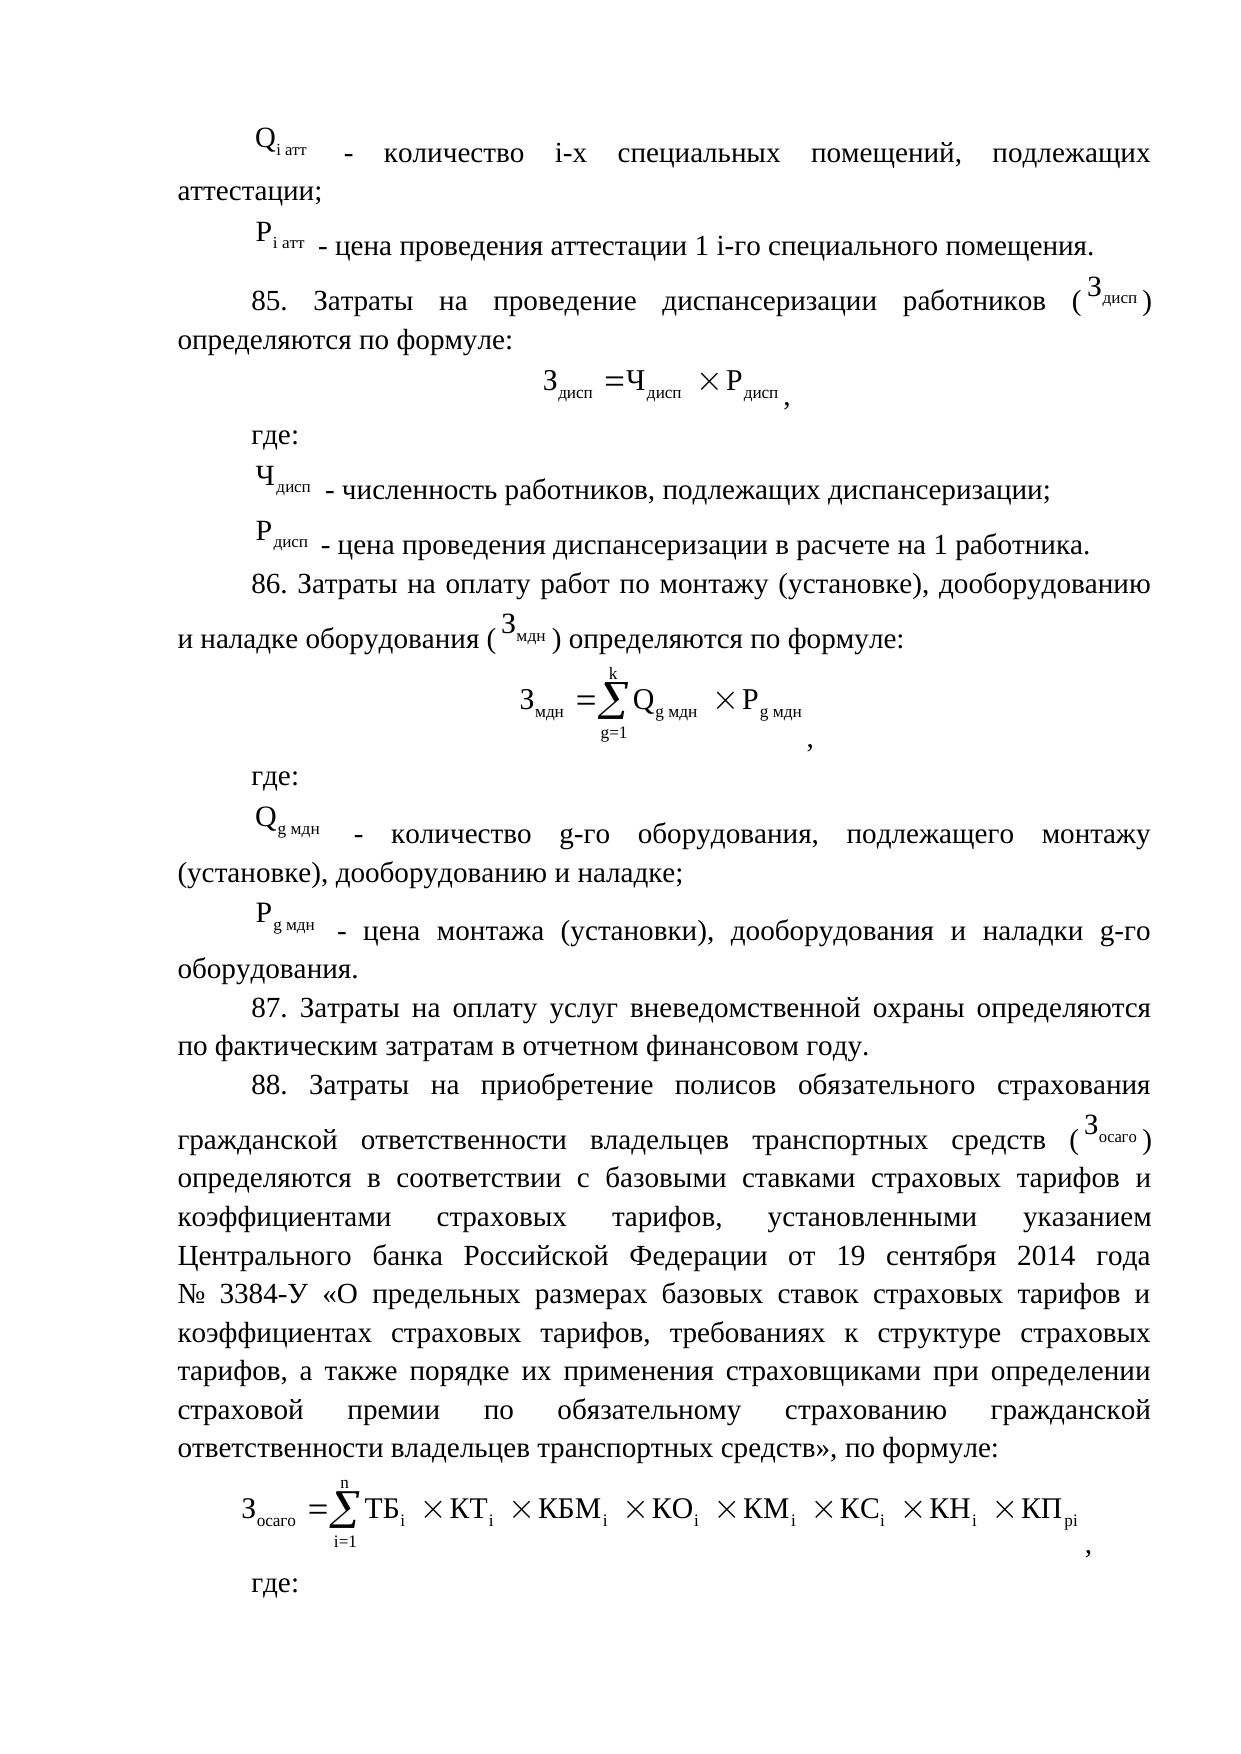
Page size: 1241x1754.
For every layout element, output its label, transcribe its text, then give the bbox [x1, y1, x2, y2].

text - цена монтажа (установки), дооборудования и наладки g-го оборудования. [177, 893, 1152, 985]
text 85. Затраты на проведение диспансеризации работников () определяются по формуле: [177, 267, 1152, 356]
text , [177, 1469, 1152, 1560]
text - количество g-го оборудования, подлежащего монтажу (установке), дооборудованию и наладке; [177, 797, 1152, 888]
text где: [177, 417, 1152, 451]
text где: [177, 1565, 1152, 1599]
text где: [177, 758, 1152, 792]
text 86. Затраты на оплату работ по монтажу (установке), дооборудованию и наладке оборудования () определяются по формуле: [177, 566, 1152, 654]
text - количество i-х специальных помещений, подлежащих аттестации; [177, 118, 1152, 207]
text , [177, 361, 1152, 412]
text 87. Затраты на оплату услуг вневедомственной охраны определяются по фактическим затратам в отчетном финансовом году. [177, 990, 1152, 1062]
text , [177, 659, 1152, 753]
text - цена проведения аттестации 1 i-го специального помещения. [177, 212, 1152, 262]
text - цена проведения диспансеризации в расчете на 1 работника. [177, 511, 1152, 561]
text 88. Затраты на приобретение полисов обязательного страхования гражданской ответственности владельцев транспортных средств () определяются в соответствии с базовыми ставками страховых тарифов и коэффициентами страховых тарифов, установленными указанием Центрального банка Российской Федерации от 19 сентября 2014 года № 3384-У «О предельных размерах базовых ставок страховых тарифов и коэффициентах страховых тарифов, требованиях к структуре страховых тарифов, а также порядке их применения страховщиками при определении страховой премии по обязательному страхованию гражданской ответственности владельцев транспортных средств», по формуле: [177, 1067, 1152, 1464]
text - численность работников, подлежащих диспансеризации; [177, 456, 1152, 506]
